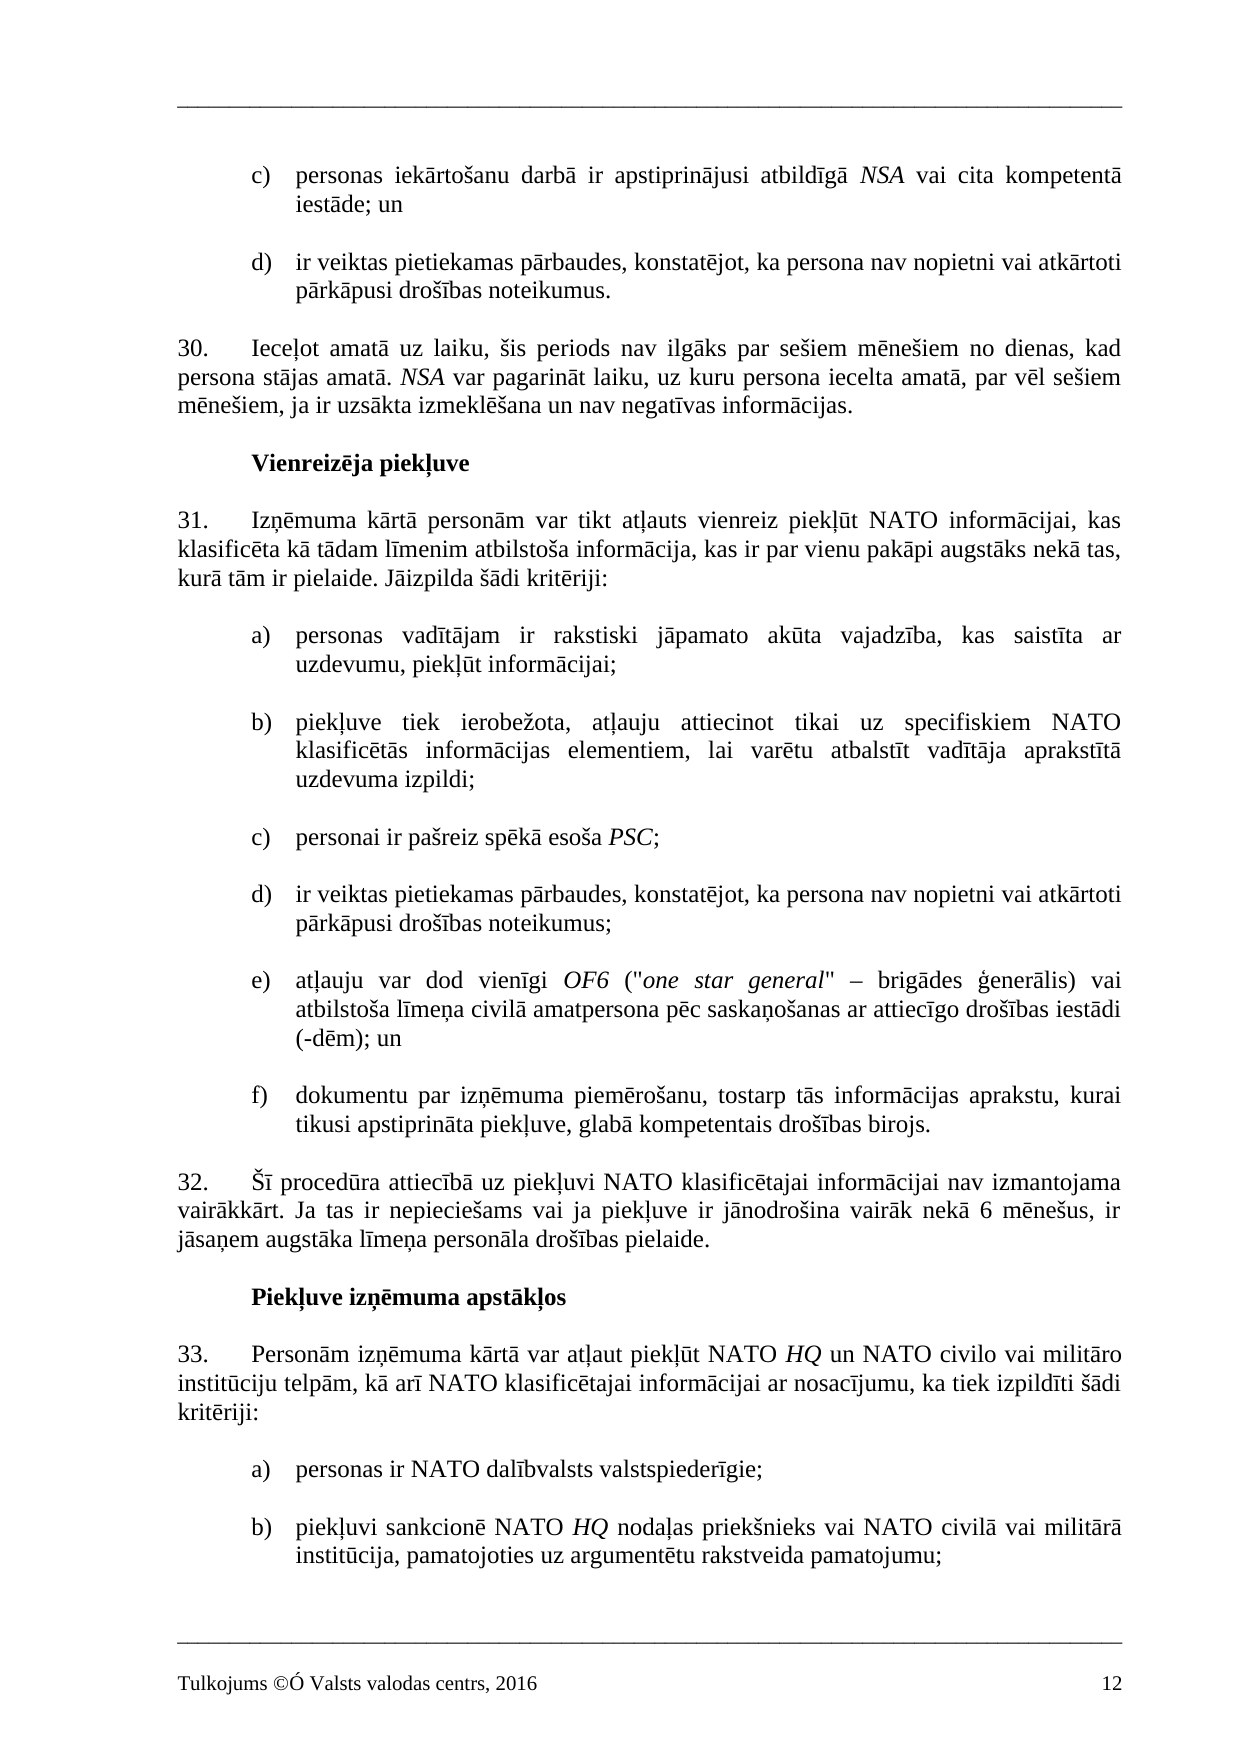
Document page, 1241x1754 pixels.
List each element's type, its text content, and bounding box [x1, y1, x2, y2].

list Ieceļot amatā uz laiku, šis periods nav ilgāks par sešiem mēnešiem no dienas, kad persona stājas amatā. NSA var pagarināt laiku, uz kuru persona iecelta amatā, par vēl sešiem mēnešiem, ja ir uzsākta izmeklēšana un nav negatīvas informācijas. [177, 333, 1122, 419]
list Personām izņēmuma kārtā var atļaut piekļūt NATO HQ un NATO civilo vai militāro institūciju telpām, kā arī NATO klasificētajai informācijai ar nosacījumu, ka tiek izpildīti šādi kritēriji: [177, 1339, 1122, 1426]
list ir veiktas pietiekamas pārbaudes, konstatējot, ka persona nav nopietni vai atkārtoti pārkāpusi drošības noteikumus; [251, 879, 1122, 937]
list personai ir pašreiz spēkā esoša PSC; [251, 822, 1122, 851]
subtitle Vienreizēja piekļuve [251, 448, 1122, 477]
list Izņēmuma kārtā personām var tikt atļauts vienreiz piekļūt NATO informācijai, kas klasificēta kā tādam līmenim atbilstoša informācija, kas ir par vienu pakāpi augstāks nekā tas, kurā tām ir pielaide. Jāizpilda šādi kritēriji: [177, 506, 1122, 592]
list dokumentu par izņēmuma piemērošanu, tostarp tās informācijas aprakstu, kurai tikusi apstiprināta piekļuve, glabā kompetentais drošības birojs. [251, 1081, 1122, 1138]
list personas iekārtošanu darbā ir apstiprinājusi atbildīgā NSA vai cita kompetentā iestāde; un [251, 161, 1122, 218]
subtitle Piekļuve izņēmuma apstākļos [251, 1282, 1122, 1311]
list Šī procedūra attiecībā uz piekļuvi NATO klasificētajai informācijai nav izmantojama vairākkārt. Ja tas ir nepieciešams vai ja piekļuve ir jānodrošina vairāk nekā 6 mēnešus, ir jāsaņem augstāka līmeņa personāla drošības pielaide. [177, 1167, 1122, 1253]
list piekļuve tiek ierobežota, atļauju attiecinot tikai uz specifiskiem NATO klasificētās informācijas elementiem, lai varētu atbalstīt vadītāja aprakstītā uzdevuma izpildi; [251, 707, 1122, 793]
list atļauju var dod vienīgi OF6 ("one star general" – brigādes ģenerālis) vai atbilstoša līmeņa civilā amatpersona pēc saskaņošanas ar attiecīgo drošības iestādi (-dēm); un [251, 966, 1122, 1052]
list personas ir NATO dalībvalsts valstspiederīgie; [251, 1454, 1122, 1483]
list personas vadītājam ir rakstiski jāpamato akūta vajadzība, kas saistīta ar uzdevumu, piekļūt informācijai; [251, 621, 1122, 678]
list ir veiktas pietiekamas pārbaudes, konstatējot, ka persona nav nopietni vai atkārtoti pārkāpusi drošības noteikumus. [251, 247, 1122, 304]
list piekļuvi sankcionē NATO HQ nodaļas priekšnieks vai NATO civilā vai militārā institūcija, pamatojoties uz argumentētu rakstveida pamatojumu; [251, 1512, 1122, 1569]
